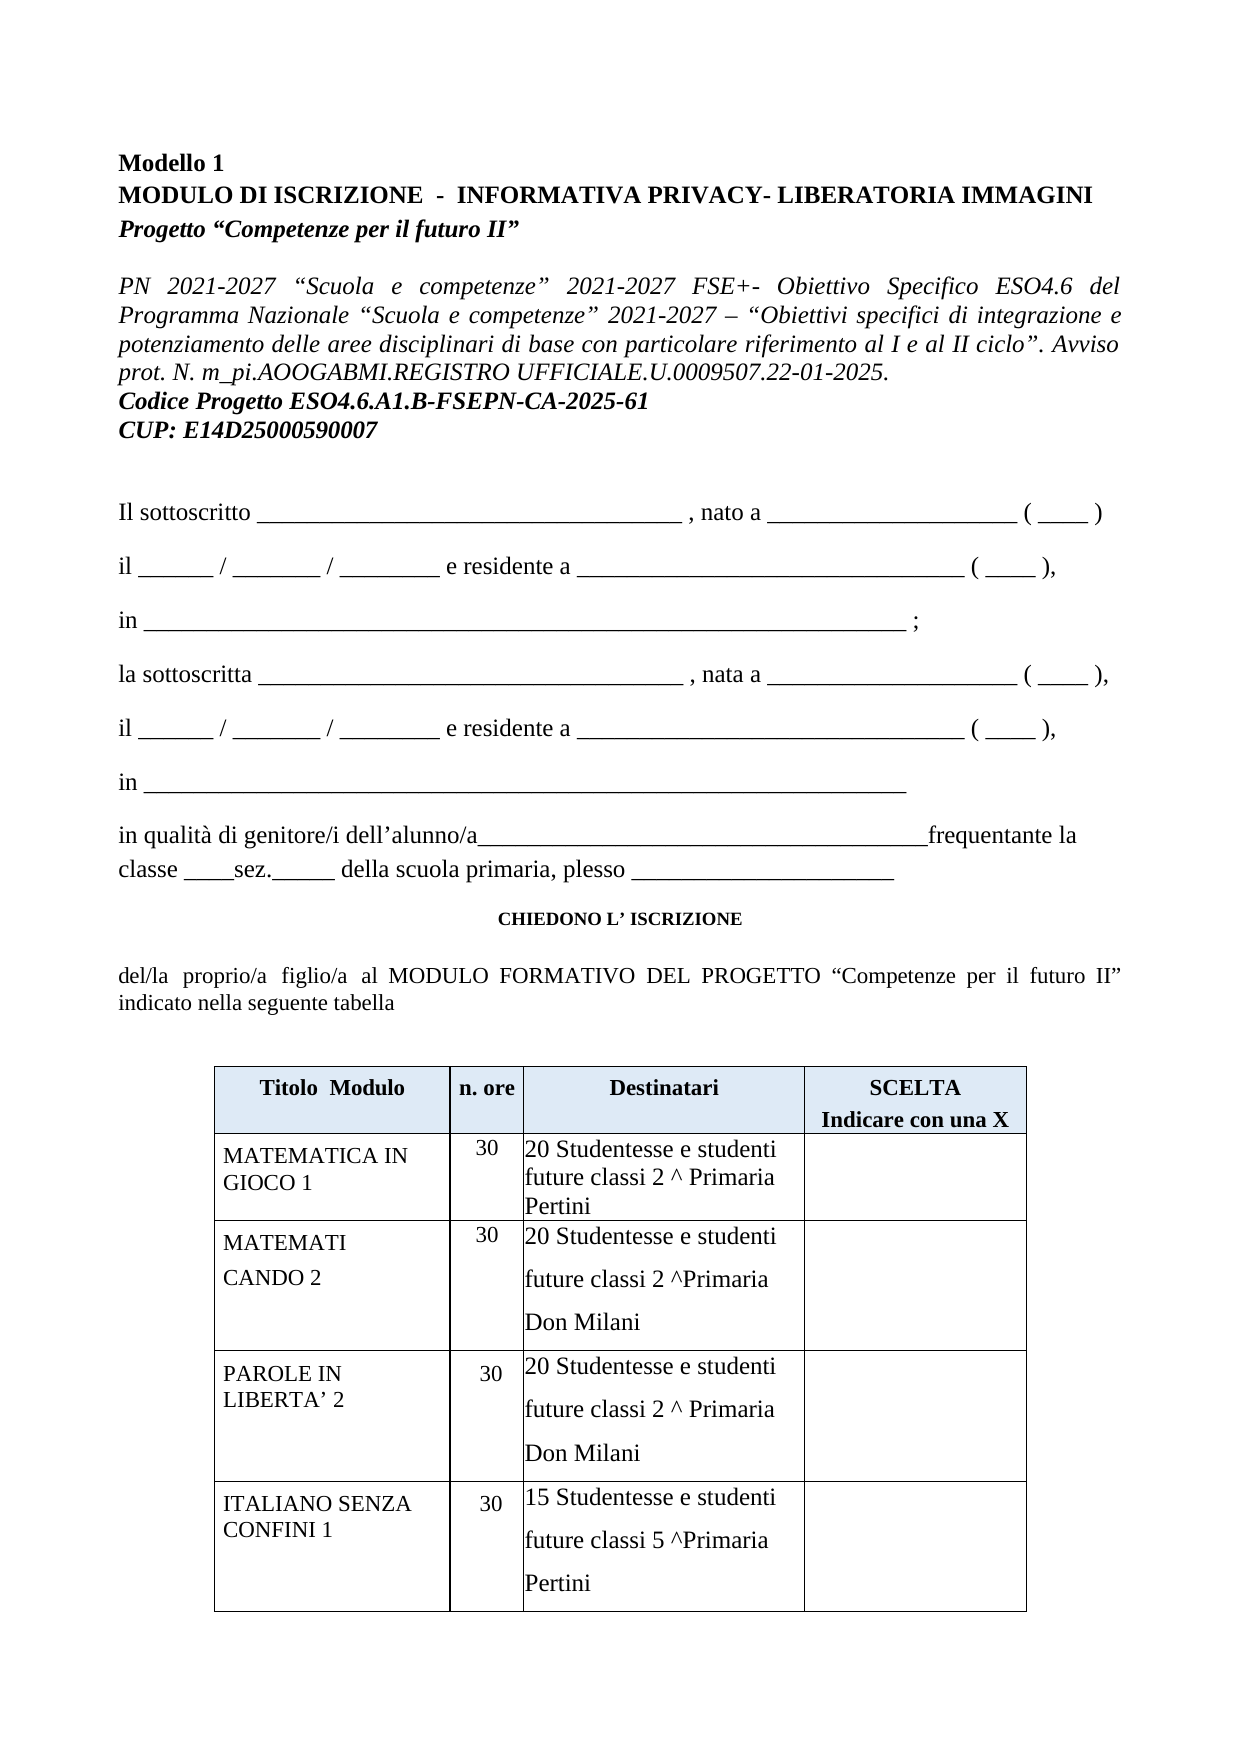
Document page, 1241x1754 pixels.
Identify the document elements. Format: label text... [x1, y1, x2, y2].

table_cell [805, 1221, 1026, 1350]
text PN 2021-2027 “Scuola e competenze” 2021-2027 FSE+- Obiettivo Specifico ESO4.6 del Programma Nazionale “Scuola e competenze” 2021-2027 – “Obiettivi specifici di integrazione e potenziamento delle aree disciplinari di base con particolare riferimento al I e al II ciclo”. Avviso prot. N. m_pi.AOOGABMI.REGISTRO UFFICIALE.U.0009507.22-01-2025. [118, 271, 1122, 386]
table_cell PAROLE IN LIBERTA’ 2 [215, 1351, 449, 1481]
table_cell 20 Studentesse e studenti future classi 2 ^Primaria Don Milani [524, 1221, 804, 1350]
text il ______ / _______ / ________ e residente a _______________________________ ( ____ ), [118, 713, 1122, 742]
text Codice Progetto ESO4.6.A1.B-FSEPN-CA-2025-61 [118, 386, 1092, 415]
text Il sottoscritto __________________________________ , nato a ____________________ ( ____ ) [118, 497, 1122, 526]
text del/la proprio/a figlio/a al MODULO FORMATIVO DEL PROGETTO “Competenze per il futuro II” indicato nella seguente tabella [118, 962, 1122, 1015]
table_header SCELTA Indicare con una X [805, 1067, 1026, 1133]
table_cell [805, 1134, 1026, 1220]
table_cell 30 [451, 1482, 523, 1611]
table_cell [805, 1482, 1026, 1611]
text Modello 1 [118, 148, 1122, 176]
table_header n. ore [451, 1067, 523, 1133]
table_cell [805, 1351, 1026, 1481]
table_header Destinatari [524, 1067, 804, 1133]
text Progetto “Competenze per il futuro II” [118, 214, 1092, 242]
table_cell 30 [451, 1351, 523, 1481]
table_cell MATEMATI CANDO 2 [215, 1221, 449, 1350]
text in _____________________________________________________________ [118, 767, 1122, 796]
text MODULO DI ISCRIZIONE - INFORMATIVA PRIVACY- LIBERATORIA IMMAGINI [118, 181, 1122, 209]
text in qualità di genitore/i dell’alunno/a____________________________________frequentante la classe ____sez._____ della scuola primaria, plesso _____________________ [118, 821, 1122, 882]
table_cell 20 Studentesse e studenti future classi 2 ^ Primaria Pertini [524, 1134, 804, 1220]
text la sottoscritta __________________________________ , nata a ____________________ ( ____ ), [118, 659, 1122, 688]
text CHIEDONO L’ ISCRIZIONE [118, 907, 1122, 929]
table_cell 30 [451, 1221, 523, 1350]
table_cell 30 [451, 1134, 523, 1220]
text il ______ / _______ / ________ e residente a _______________________________ ( ____ ), [118, 551, 1122, 580]
table_cell MATEMATICA IN GIOCO 1 [215, 1134, 449, 1220]
text in _____________________________________________________________ ; [118, 605, 1122, 634]
table_header Titolo Modulo [215, 1067, 449, 1133]
table_cell 15 Studentesse e studenti future classi 5 ^Primaria Pertini [524, 1482, 804, 1611]
table_cell ITALIANO SENZA CONFINI 1 [215, 1482, 449, 1611]
table_cell 20 Studentesse e studenti future classi 2 ^ Primaria Don Milani [524, 1351, 804, 1481]
text CUP: E14D25000590007 [118, 415, 1092, 444]
